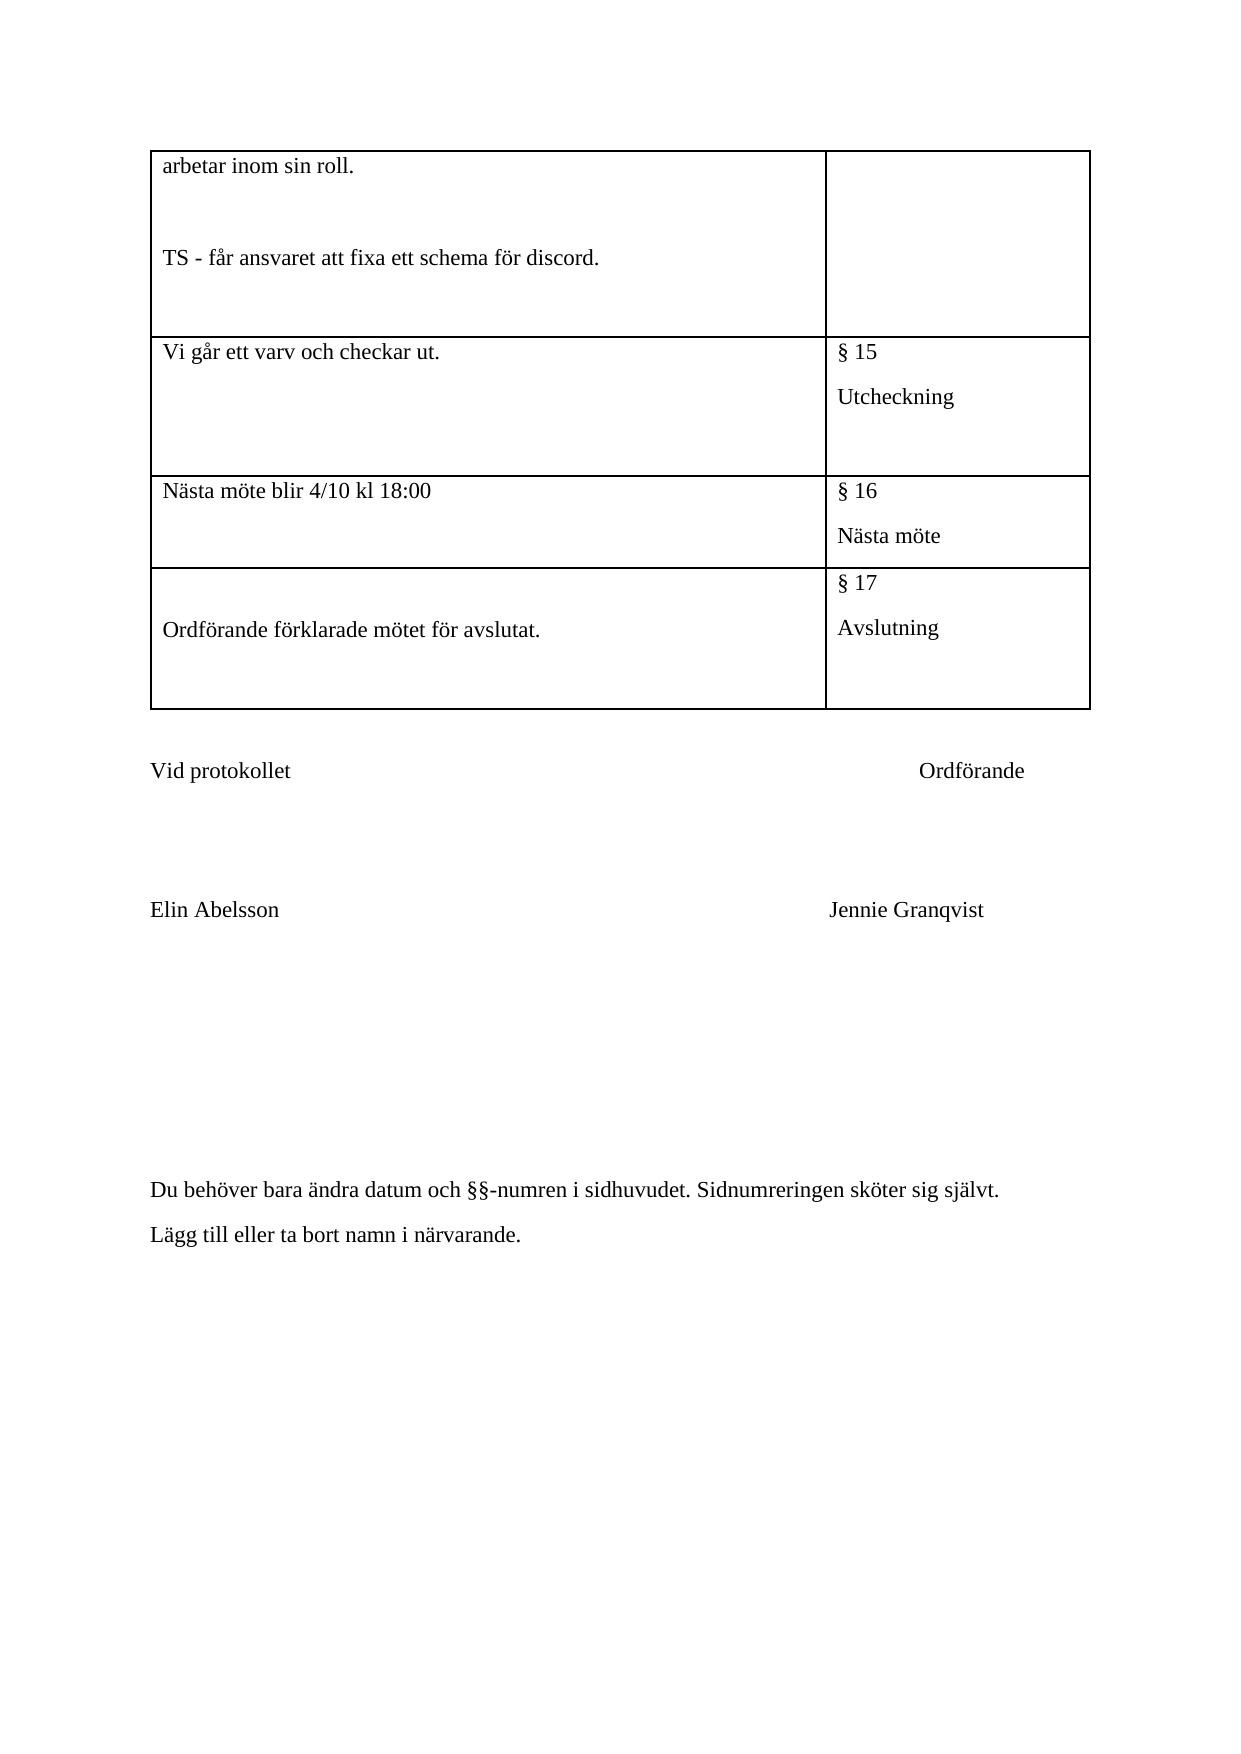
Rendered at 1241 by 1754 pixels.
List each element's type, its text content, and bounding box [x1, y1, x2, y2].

text Vid protokollet Ordförande [150, 757, 1090, 783]
text Lägg till eller ta bort namn i närvarande. [150, 1221, 1090, 1247]
table_cell § 15 Utcheckning [827, 338, 1089, 475]
table_cell Ordförande förklarade mötet för avslutat. [152, 569, 825, 708]
table_cell Nästa möte blir 4/10 kl 18:00 [152, 477, 825, 567]
table_cell § 16 Nästa möte [827, 477, 1089, 567]
text Elin Abelsson Jennie Granqvist [150, 896, 1090, 922]
text Du behöver bara ändra datum och §§-numren i sidhuvudet. Sidnumreringen sköter sig självt. [150, 1176, 1090, 1202]
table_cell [152, 152, 825, 336]
table_cell § 17 Avslutning [827, 569, 1089, 708]
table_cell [827, 152, 1089, 336]
table_cell Vi går ett varv och checkar ut. [152, 338, 825, 475]
